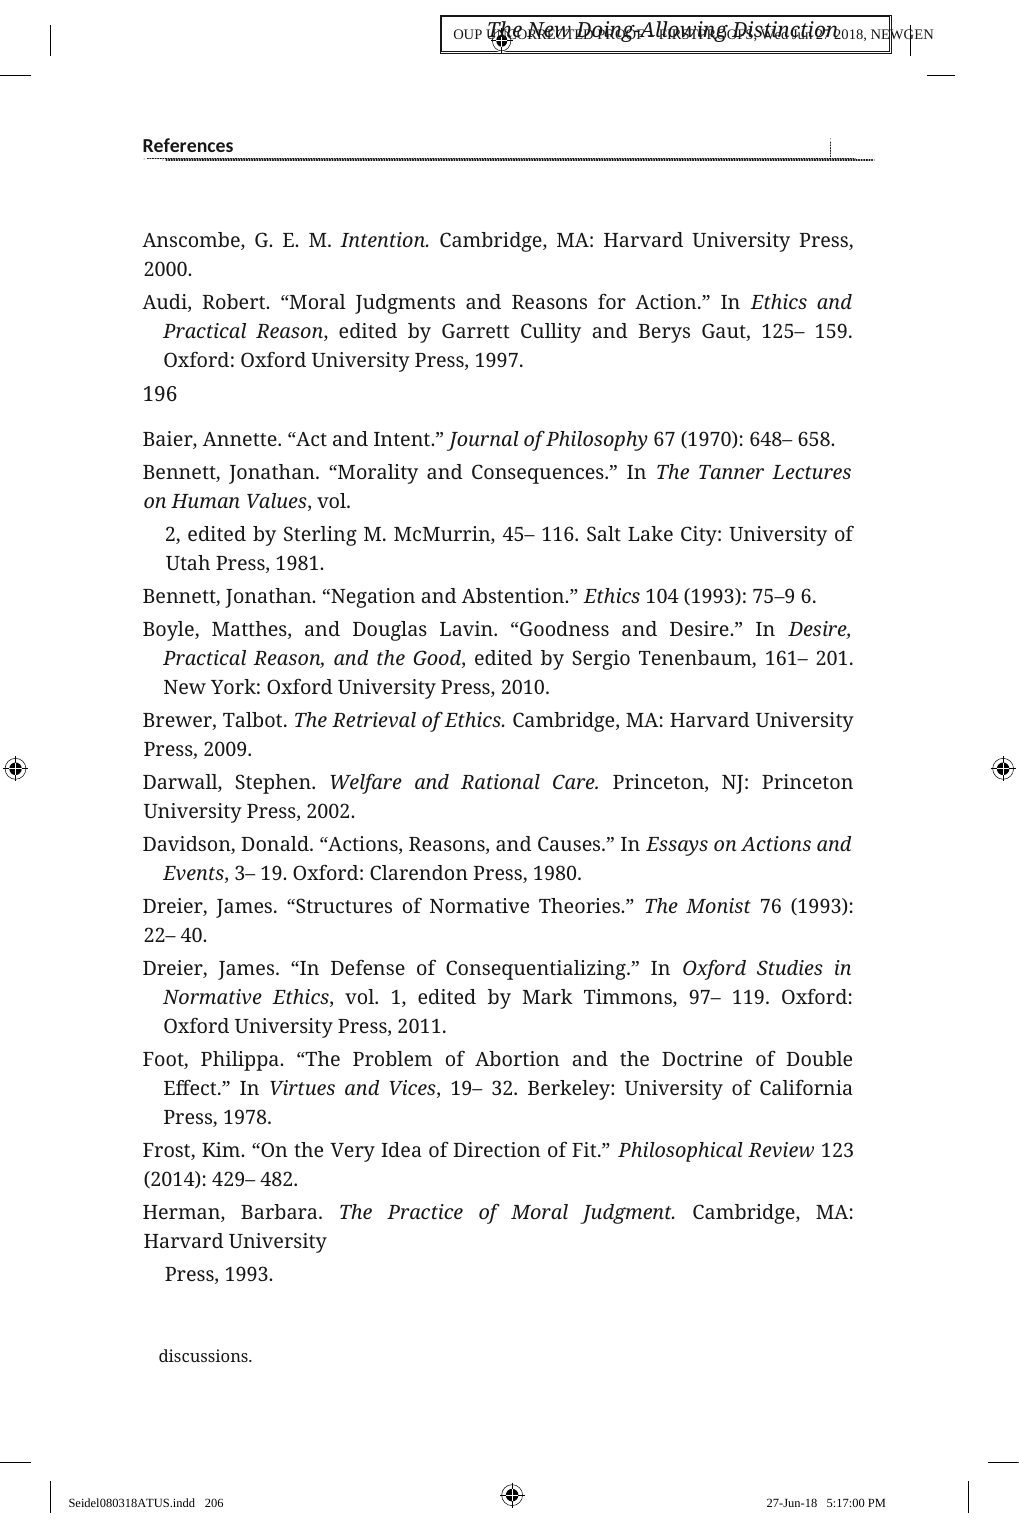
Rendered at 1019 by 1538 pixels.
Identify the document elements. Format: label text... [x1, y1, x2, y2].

text Baier, Annette. “Act and Intent.” Journal of Philosophy 67 (1970): 648– 658. [142, 426, 854, 453]
text Dreier, James. “In Defense of Consequentializing.” In Oxford Studies in Normative Ethics, vol. 1, edited by Mark Timmons, 97– 119. Oxford: Oxford University Press, 2011. [142, 954, 854, 1039]
text Anscombe, G. E. M. Intention. Cambridge, MA: Harvard University Press, 2000. [142, 226, 854, 282]
text Frost, Kim. “On the Very Idea of Direction of Fit.” Philosophical Review 123 (2014): 429– 482. [142, 1136, 854, 1192]
text Boyle, Matthes, and Douglas Lavin. “Goodness and Desire.” In Desire, Practical Reason, and the Good, edited by Sergio Tenenbaum, 161– 201. New York: Oxford University Press, 2010. [142, 615, 854, 701]
text Bennett, Jonathan. “Negation and Abstention.” Ethics 104 (1993): 75–9 6. [142, 582, 854, 609]
text 2, edited by Sterling M. McMurrin, 45– 116. Salt Lake City: University of Utah Press, 1981. [164, 521, 854, 577]
text Bennett, Jonathan. “Morality and Consequences.” In The Tanner Lectures on Human Values, vol. [142, 458, 854, 514]
text Darwall, Stephen. Welfare and Rational Care. Princeton, NJ: Princeton University Press, 2002. [142, 768, 854, 824]
text Foot, Philippa. “The Problem of Abortion and the Doctrine of Double Effect.” In Virtues and Vices, 19– 32. Berkeley: University of California Press, 1978. [142, 1045, 854, 1131]
text Davidson, Donald. “Actions, Reasons, and Causes.” In Essays on Actions and Events, 3– 19. Oxford: Clarendon Press, 1980. [142, 830, 854, 886]
text Press, 1993. [164, 1260, 854, 1287]
text Dreier, James. “Structures of Normative Theories.” The Monist 76 (1993): 22– 40. [142, 892, 854, 948]
text References [142, 133, 793, 157]
text Brewer, Talbot. The Retrieval of Ethics. Cambridge, MA: Harvard University Press, 2009. [142, 706, 854, 762]
text Herman, Barbara. The Practice of Moral Judgment. Cambridge, MA: Harvard University [142, 1198, 854, 1254]
text Audi, Robert. “Moral Judgments and Reasons for Action.” In Ethics and Practical Reason, edited by Garrett Cullity and Berys Gaut, 125– 159. Oxford: Oxford University Press, 1997. [142, 288, 854, 373]
text 196 [142, 379, 856, 407]
